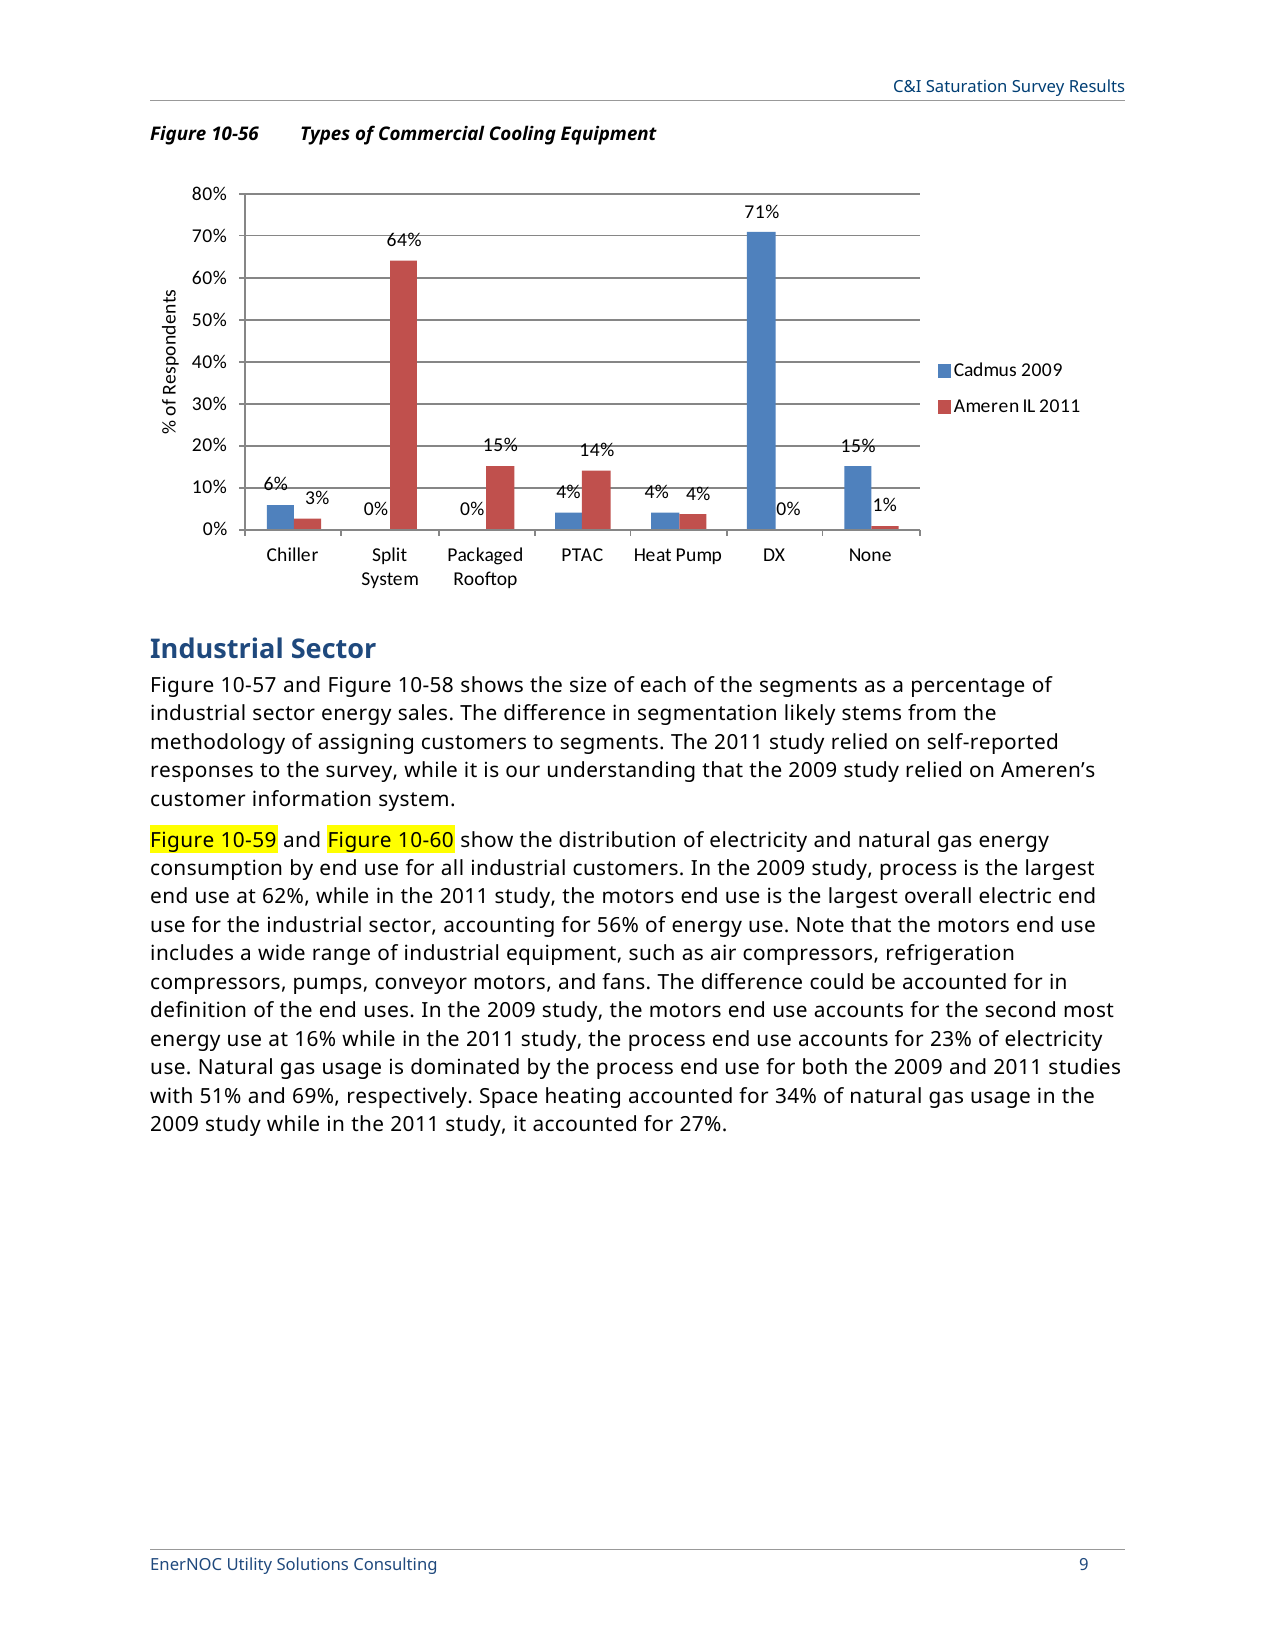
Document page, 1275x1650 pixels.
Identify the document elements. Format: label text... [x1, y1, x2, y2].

subtitle Industrial Sector [150, 629, 1125, 666]
